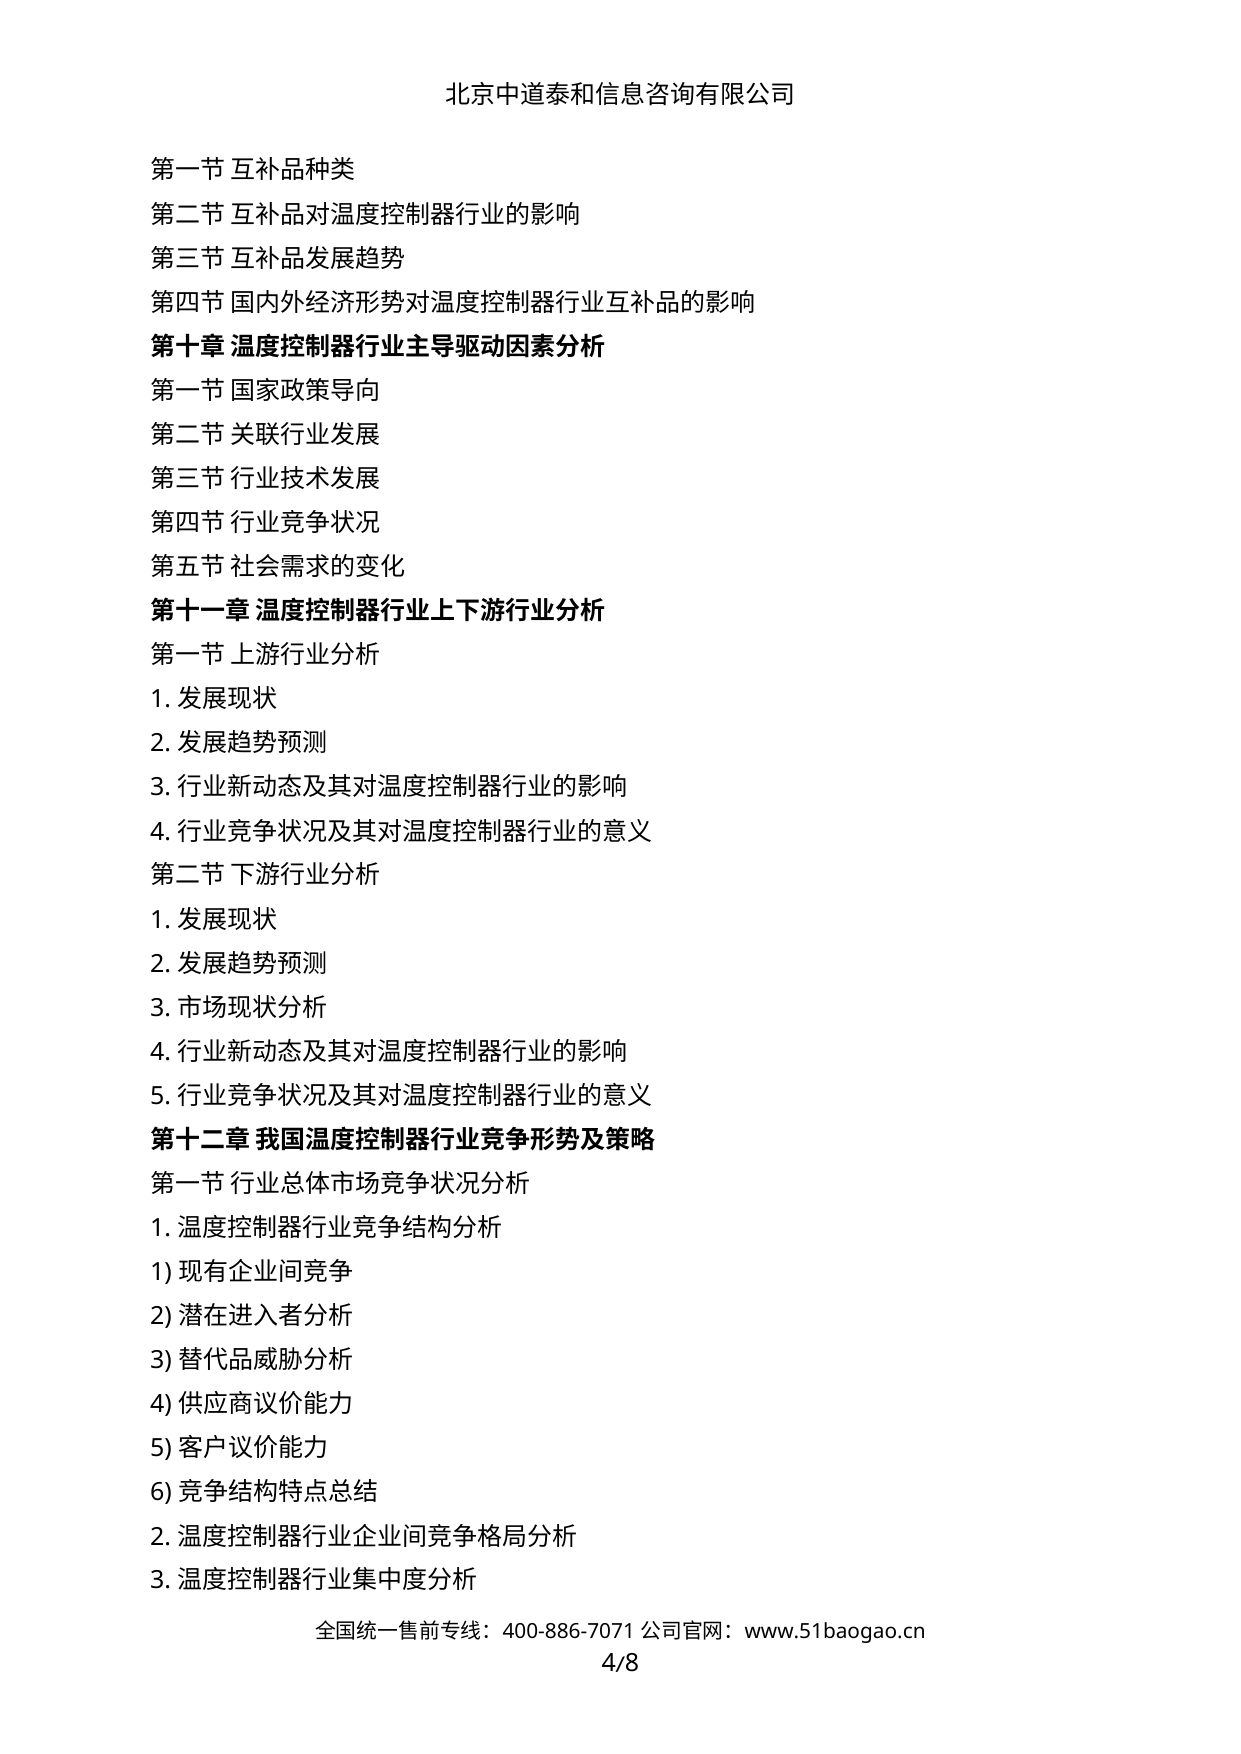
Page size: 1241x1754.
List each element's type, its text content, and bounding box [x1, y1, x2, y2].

text 2. 温度控制器行业企业间竞争格局分析 [150, 1516, 1090, 1552]
text 5. 行业竞争状况及其对温度控制器行业的意义 [150, 1075, 1090, 1112]
text 第三节 行业技术发展 [150, 458, 1090, 495]
text 第三节 互补品发展趋势 [150, 238, 1090, 274]
text 2. 发展趋势预测 [150, 723, 1090, 759]
text 第十二章 我国温度控制器行业竞争形势及策略 [150, 1119, 1090, 1156]
text 4. 行业新动态及其对温度控制器行业的影响 [150, 1031, 1090, 1067]
text 2. 发展趋势预测 [150, 943, 1090, 979]
text 1) 现有企业间竞争 [150, 1252, 1090, 1288]
text 3. 市场现状分析 [150, 987, 1090, 1023]
text 第四节 行业竞争状况 [150, 502, 1090, 539]
text 第二节 下游行业分析 [150, 855, 1090, 891]
text 第十一章 温度控制器行业上下游行业分析 [150, 591, 1090, 627]
text 第二节 互补品对温度控制器行业的影响 [150, 194, 1090, 230]
text 第一节 国家政策导向 [150, 370, 1090, 407]
text 3. 行业新动态及其对温度控制器行业的影响 [150, 767, 1090, 803]
text 4) 供应商议价能力 [150, 1384, 1090, 1420]
text 第四节 国内外经济形势对温度控制器行业互补品的影响 [150, 282, 1090, 318]
text 2) 潜在进入者分析 [150, 1296, 1090, 1332]
text 第一节 上游行业分析 [150, 635, 1090, 671]
text 5) 客户议价能力 [150, 1428, 1090, 1464]
text 1. 发展现状 [150, 899, 1090, 935]
text 6) 竞争结构特点总结 [150, 1472, 1090, 1508]
text 第一节 互补品种类 [150, 150, 1090, 186]
text 3. 温度控制器行业集中度分析 [150, 1560, 1090, 1596]
text 第五节 社会需求的变化 [150, 547, 1090, 583]
text 4. 行业竞争状况及其对温度控制器行业的意义 [150, 811, 1090, 847]
text 第十章 温度控制器行业主导驱动因素分析 [150, 326, 1090, 362]
text 第二节 关联行业发展 [150, 414, 1090, 451]
text 3) 替代品威胁分析 [150, 1340, 1090, 1376]
text 1. 发展现状 [150, 679, 1090, 715]
text 第一节 行业总体市场竞争状况分析 [150, 1163, 1090, 1200]
text 1. 温度控制器行业竞争结构分析 [150, 1207, 1090, 1244]
